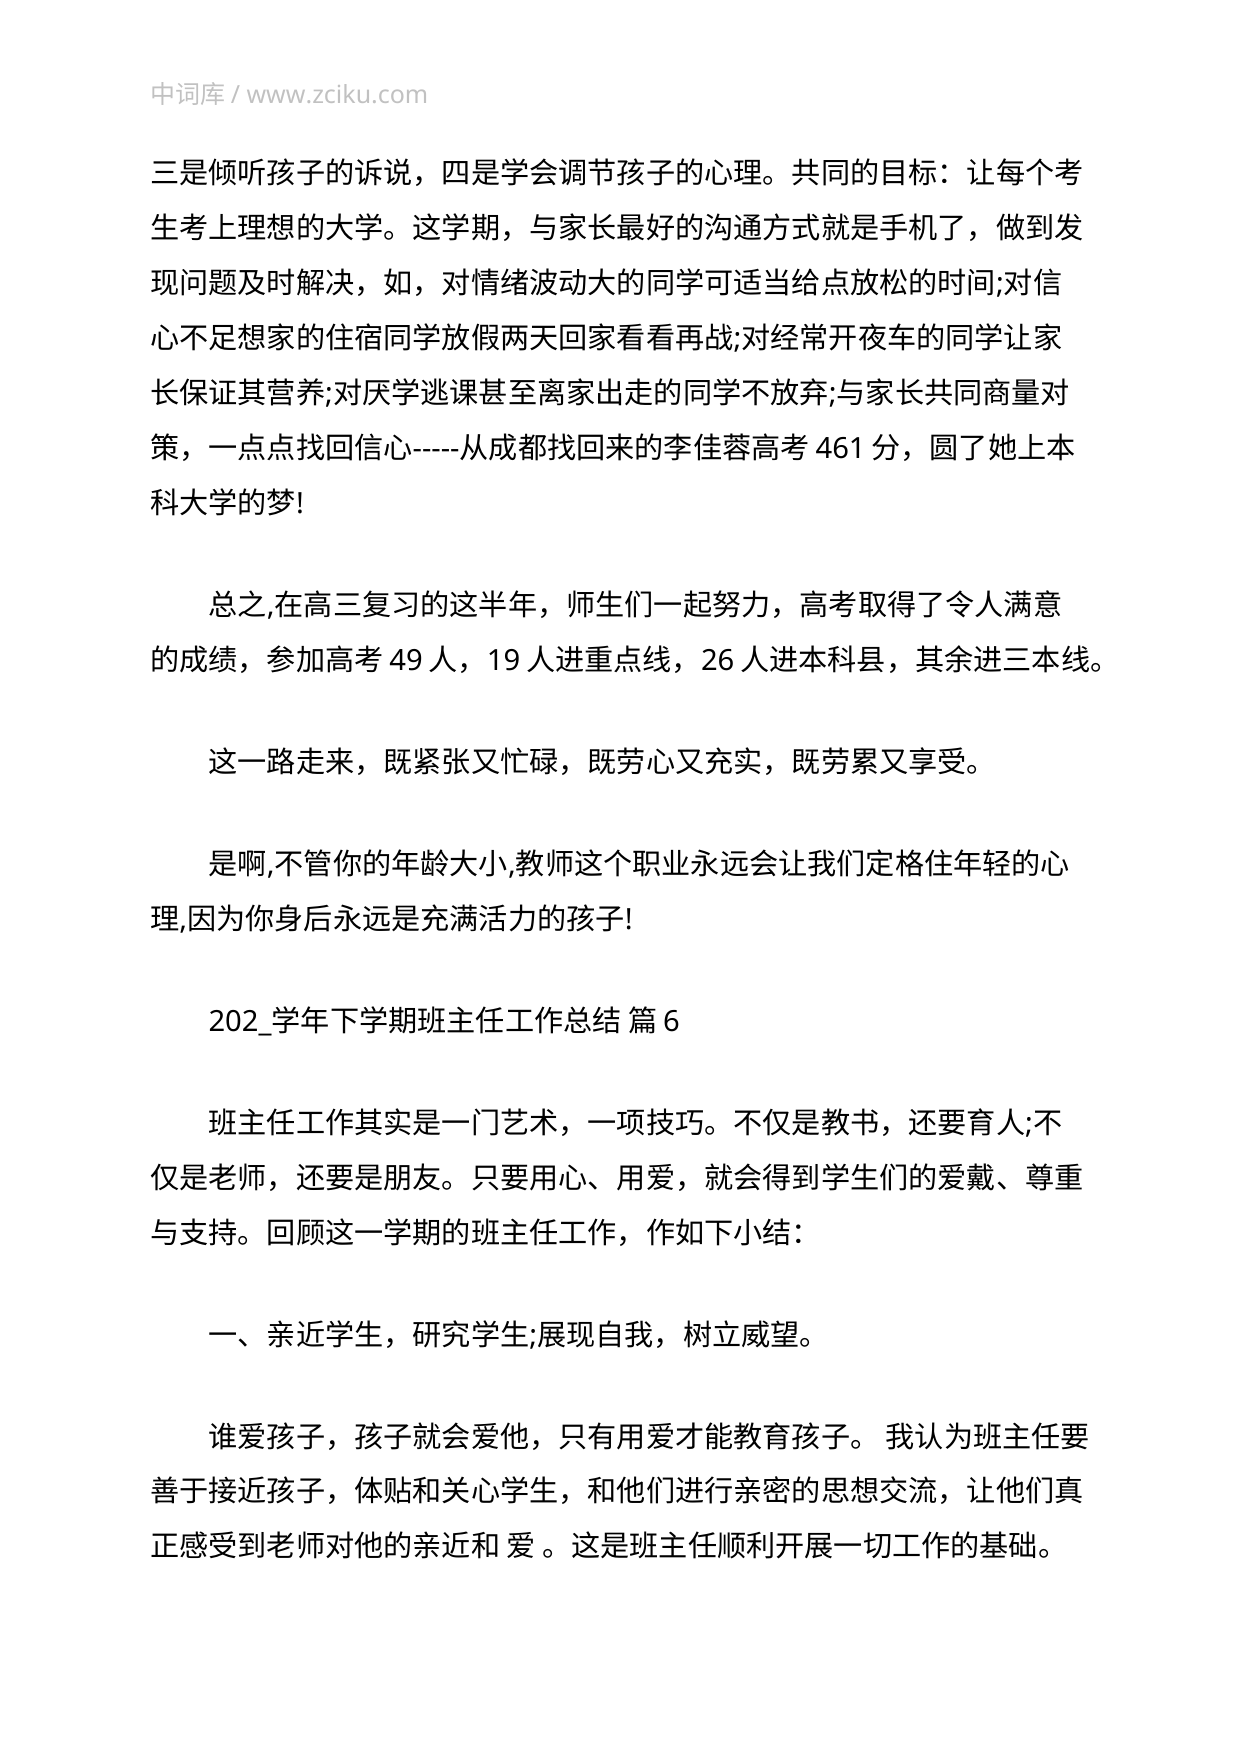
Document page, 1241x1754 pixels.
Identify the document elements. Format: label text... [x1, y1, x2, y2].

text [150, 150, 1090, 522]
text 是啊,不管你的年龄大小,教师这个职业永远会让我们定格住年轻的心理,因为你身后永远是充满活力的孩子! [150, 841, 1090, 938]
text 这一路走来，既紧张又忙碌，既劳心又充实，既劳累又享受。 [150, 739, 1090, 781]
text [150, 1413, 1090, 1565]
text 202_学年下学期班主任工作总结 篇6 [150, 997, 1090, 1040]
text 一、亲近学生，研究学生;展现自我，树立威望。 [150, 1311, 1090, 1353]
text 班主任工作其实是一门艺术，一项技巧。不仅是教书，还要育人;不仅是老师，还要是朋友。只要用心、用爱，就会得到学生们的爱戴、尊重与支持。回顾这一学期的班主任工作，作如下小结： [150, 1099, 1090, 1252]
text 总之,在高三复习的这半年，师生们一起努力，高考取得了令人满意的成绩，参加高考49人，19人进重点线，26人进本科县，其余进三本线。 [150, 582, 1090, 679]
